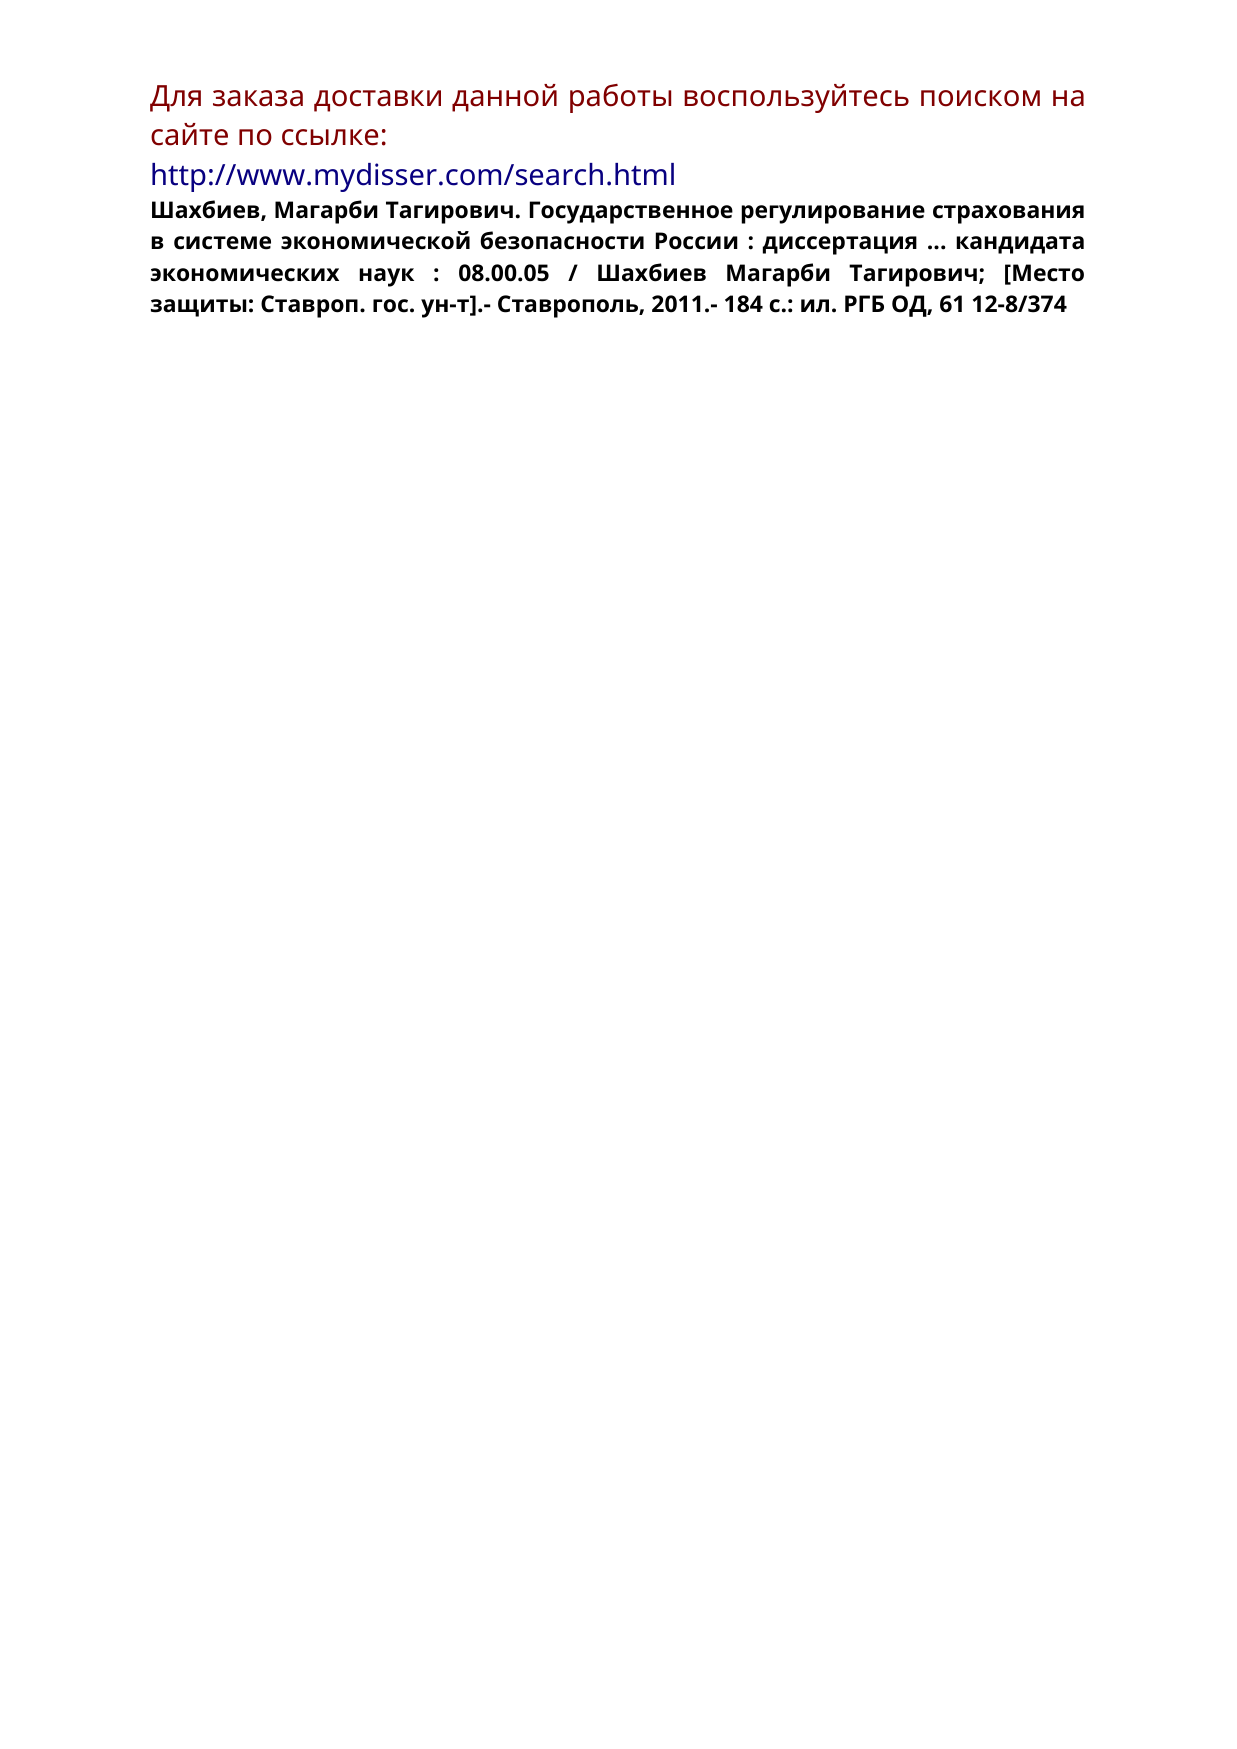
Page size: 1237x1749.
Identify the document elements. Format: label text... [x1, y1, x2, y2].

text Шахбиев, Магарби Тагирович. Государственное регулирование страхования в системе экономической безопасности России : диссертация ... кандидата экономических наук : 08.00.05 / Шахбиев Магарби Тагирович; [Место защиты: Ставроп. гос. ун-т].- Ставрополь, 2011.- 184 с.: ил. РГБ ОД, 61 12-8/374 [150, 194, 1086, 319]
